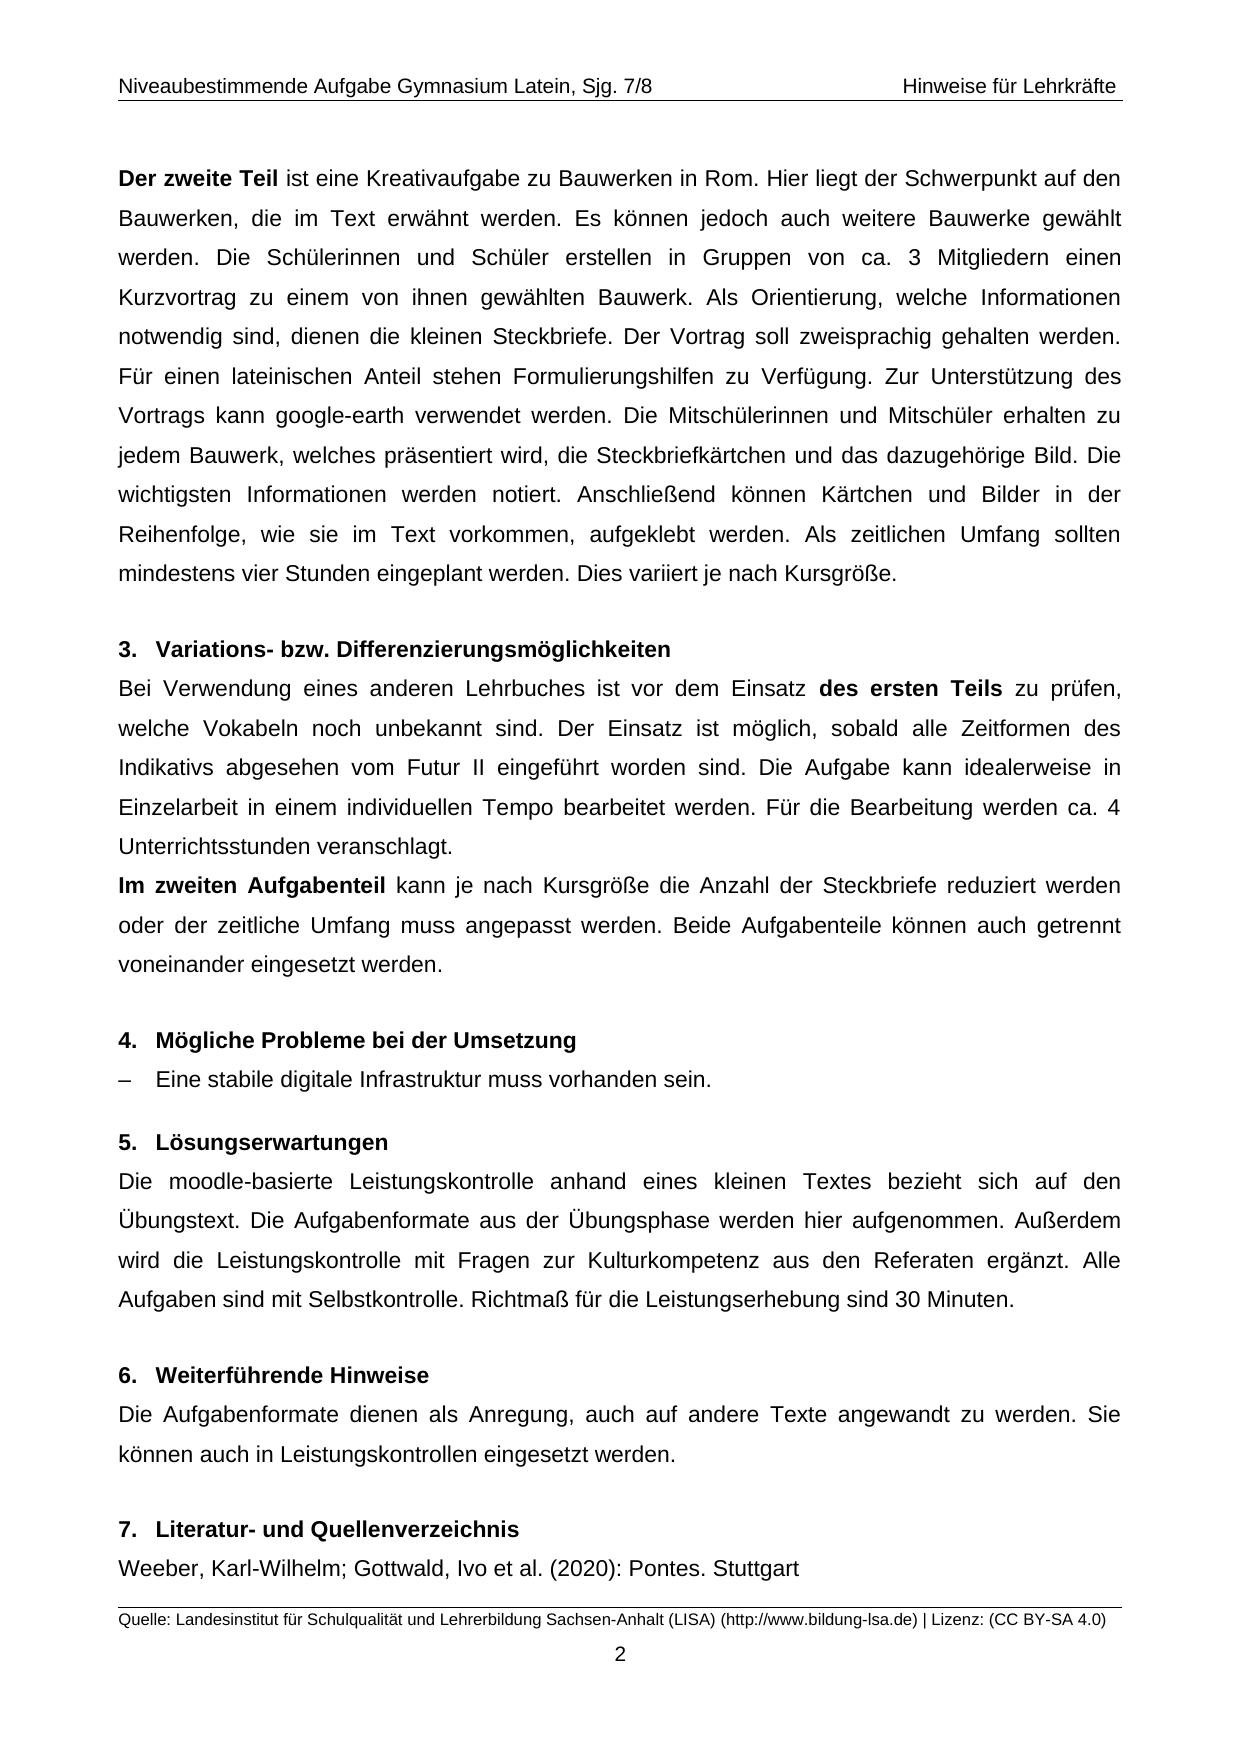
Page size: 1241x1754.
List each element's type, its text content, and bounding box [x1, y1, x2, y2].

subtitle 3. Variations- bzw. Differenzierungsmöglichkeiten [118, 636, 1122, 662]
subtitle Der zweite Teil ist eine Kreativaufgabe zu Bauwerken in Rom. Hier liegt der Schwerpunkt auf den Bauwerken, die im Text erwähnt werden. Es können jedoch auch weitere Bauwerke gewählt werden. Die Schülerinnen und Schüler erstellen in Gruppen von ca. 3 Mitgliedern einen Kurzvortrag zu einem von ihnen gewählten Bauwerk. Als Orientierung, welche Informationen notwendig sind, dienen die kleinen Steckbriefe. Der Vortrag soll zweisprachig gehalten werden. Für einen lateinischen Anteil stehen Formulierungshilfen zu Verfügung. Zur Unterstützung des Vortrags kann google-earth verwendet werden. Die Mitschülerinnen und Mitschüler erhalten zu jedem Bauwerk, welches präsentiert wird, die Steckbriefkärtchen und das dazugehörige Bild. Die wichtigsten Informationen werden notiert. Anschließend können Kärtchen und Bilder in der Reihenfolge, wie sie im Text vorkommen, aufgeklebt werden. Als zeitlichen Umfang sollten mindestens vier Stunden eingeplant werden. Dies variiert je nach Kursgröße. [118, 165, 1122, 587]
subtitle 5. Lösungserwartungen [118, 1129, 1122, 1155]
subtitle Weeber, Karl-Wilhelm; Gottwald, Ivo et al. (2020): Pontes. Stuttgart [118, 1555, 1122, 1582]
list Eine stabile digitale Infrastruktur muss vorhanden sein. [118, 1066, 1122, 1092]
subtitle 6. Weiterführende Hinweise [118, 1362, 1122, 1388]
subtitle Die Aufgabenformate dienen als Anregung, auch auf andere Texte angewandt zu werden. Sie können auch in Leistungskontrollen eingesetzt werden. [118, 1401, 1122, 1467]
subtitle 7. Literatur- und Quellenverzeichnis [118, 1516, 1122, 1543]
subtitle Bei Verwendung eines anderen Lehrbuches ist vor dem Einsatz des ersten Teils zu prüfen, welche Vokabeln noch unbekannt sind. Der Einsatz ist möglich, sobald alle Zeitformen des Indikativs abgesehen vom Futur II eingeführt worden sind. Die Aufgabe kann idealerweise in Einzelarbeit in einem individuellen Tempo bearbeitet werden. Für die Bearbeitung werden ca. 4 Unterrichtsstunden veranschlagt. [118, 675, 1122, 859]
subtitle Im zweiten Aufgabenteil kann je nach Kursgröße die Anzahl der Steckbriefe reduziert werden oder der zeitliche Umfang muss angepasst werden. Beide Aufgabenteile können auch getrennt voneinander eingesetzt werden. [118, 872, 1122, 978]
subtitle Die moodle-basierte Leistungskontrolle anhand eines kleinen Textes bezieht sich auf den Übungstext. Die Aufgabenformate aus der Übungsphase werden hier aufgenommen. Außerdem wird die Leistungskontrolle mit Fragen zur Kulturkompetenz aus den Referaten ergänzt. Alle Aufgaben sind mit Selbstkontrolle. Richtmaß für die Leistungserhebung sind 30 Minuten. [118, 1168, 1122, 1313]
subtitle 4. Mögliche Probleme bei der Umsetzung [118, 1027, 1122, 1054]
